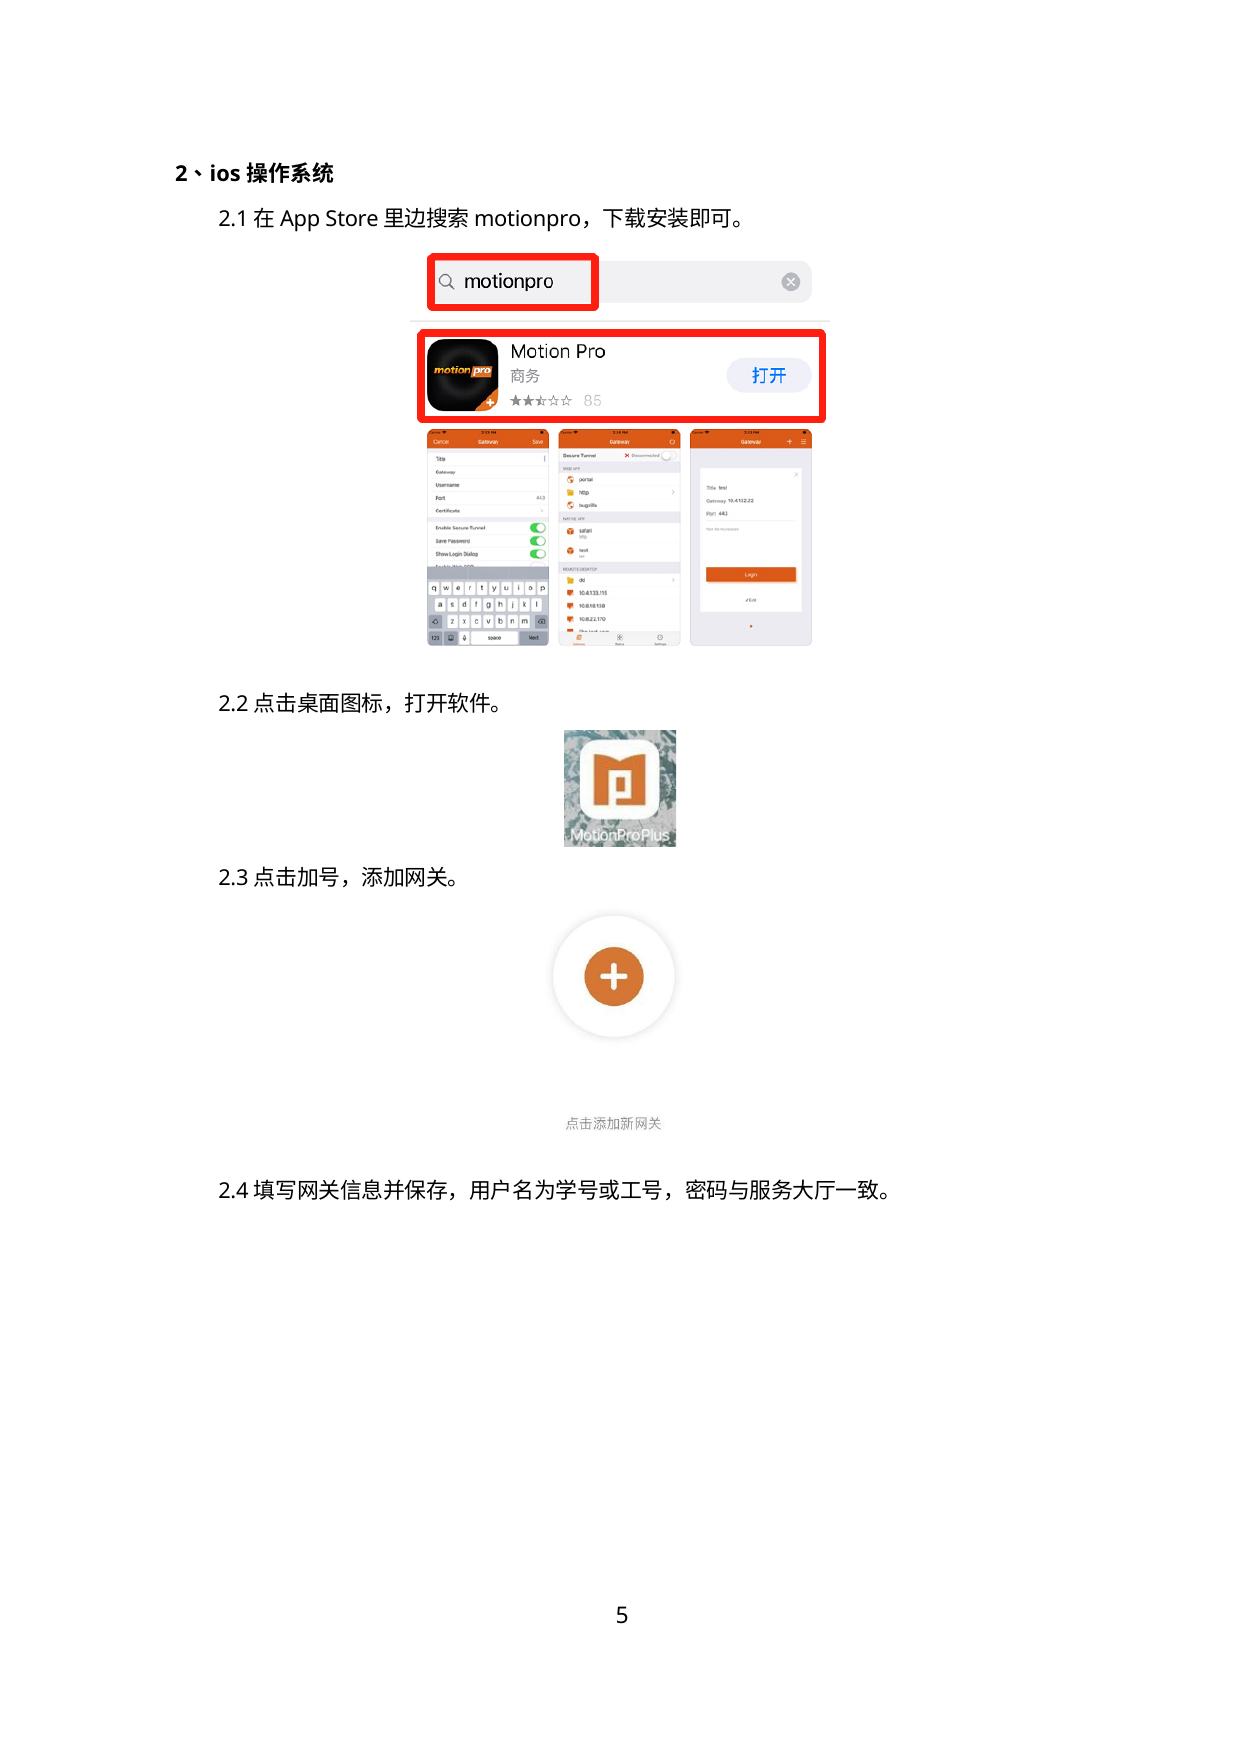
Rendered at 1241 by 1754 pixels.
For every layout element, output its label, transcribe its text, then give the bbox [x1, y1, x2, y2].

text 2.4 填写网关信息并保存，用户名为学号或工号，密码与服务大厅一致。 [175, 1173, 1065, 1205]
picture [533, 903, 707, 1161]
text 2.2 点击桌面图标，打开软件。 [175, 686, 1065, 718]
text 2、ios 操作系统 [175, 158, 1065, 188]
picture [410, 245, 830, 668]
text 2.3 点击加号，添加网关。 [175, 859, 1065, 891]
text 2.1 在App Store里边搜索motionpro，下载安装即可。 [175, 201, 1065, 232]
picture [564, 730, 677, 847]
